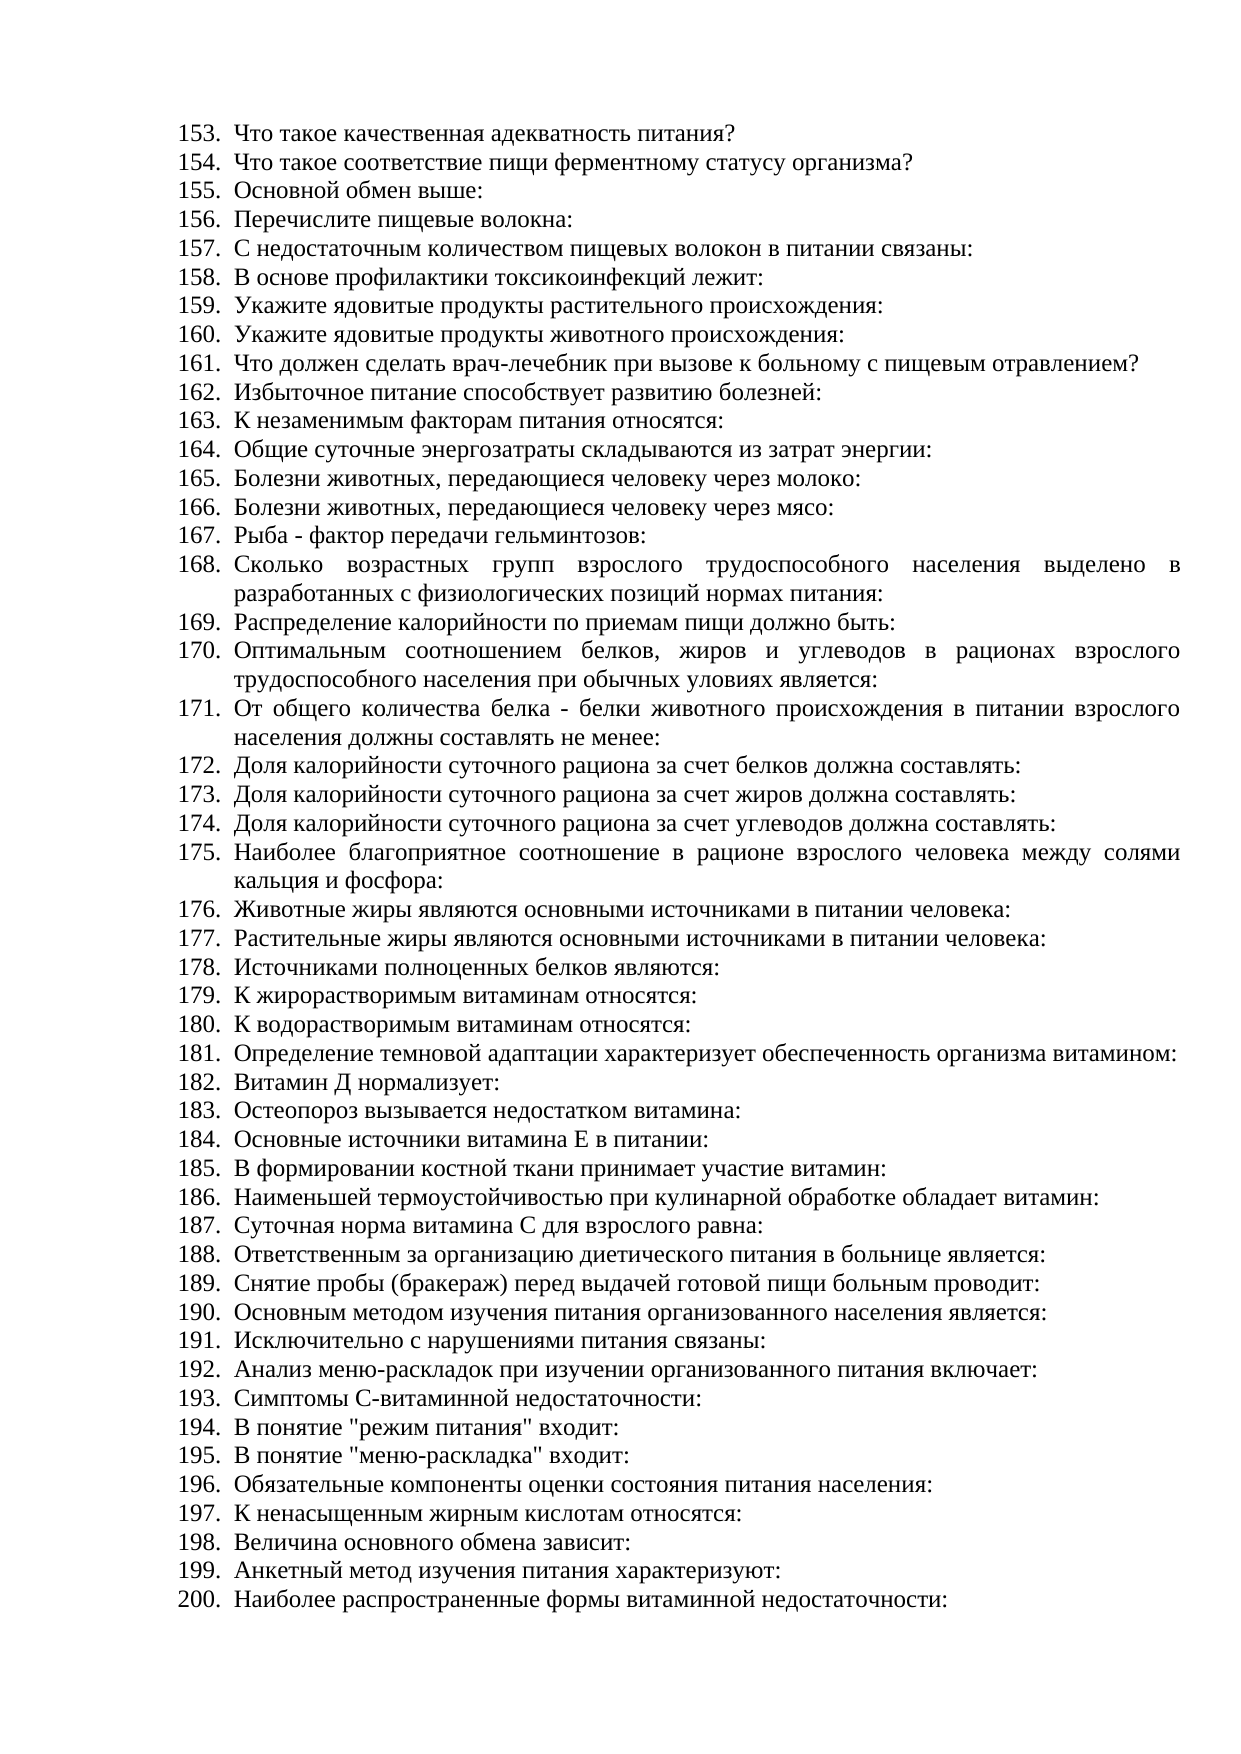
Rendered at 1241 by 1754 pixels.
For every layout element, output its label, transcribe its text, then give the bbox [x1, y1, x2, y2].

list Наименьшей термоустойчивостью при кулинарной обработке обладает витамин: [177, 1182, 1181, 1211]
list Величина основного обмена зависит: [177, 1527, 1181, 1556]
list Оптимальным соотношением белков, жиров и углеводов в рационах взрослого трудоспособного населения при обычных уловиях является: [177, 636, 1181, 693]
list В формировании костной ткани принимает участие витамин: [177, 1153, 1181, 1182]
list Растительные жиры являются основными источниками в питании человека: [177, 923, 1181, 952]
list Что должен сделать врач-лечебник при вызове к больному с пищевым отравлением? [177, 348, 1181, 377]
list Сколько возрастных групп взрослого трудоспособного населения выделено в разработанных с физиологических позиций нормах питания: [177, 549, 1181, 607]
list Витамин Д нормализует: [177, 1067, 1181, 1096]
list Остеопороз вызывается недостатком витамина: [177, 1096, 1181, 1124]
list Избыточное питание способствует развитию болезней: [177, 377, 1181, 406]
list Исключительно с нарушениями питания связаны: [177, 1326, 1181, 1354]
list К незаменимым факторам питания относятся: [177, 406, 1181, 434]
list Болезни животных, передающиеся человеку через мясо: [177, 492, 1181, 521]
list Ответственным за организацию диетического питания в больнице является: [177, 1239, 1181, 1268]
list С недостаточным количеством пищевых волокон в питании связаны: [177, 233, 1181, 262]
list Определение темновой адаптации характеризует обеспеченность организма витамином: [177, 1038, 1181, 1067]
list Суточная норма витамина С для взрослого равна: [177, 1211, 1181, 1239]
list Распределение калорийности по приемам пищи должно быть: [177, 607, 1181, 636]
list Укажите ядовитые продукты растительного происхождения: [177, 291, 1181, 319]
list Болезни животных, передающиеся человеку через молоко: [177, 463, 1181, 492]
list Основным методом изучения питания организованного населения является: [177, 1297, 1181, 1326]
list Источниками полноценных белков являются: [177, 952, 1181, 981]
list Что такое качественная адекватность питания? [177, 118, 1181, 147]
list Что такое соответствие пищи ферментному статусу организма? [177, 147, 1181, 176]
list Укажите ядовитые продукты животного происхождения: [177, 319, 1181, 348]
list Перечислите пищевые волокна: [177, 204, 1181, 233]
list Основной обмен выше: [177, 176, 1181, 204]
list Обязательные компоненты оценки состояния питания населения: [177, 1469, 1181, 1498]
list В понятие "режим питания" входит: [177, 1412, 1181, 1441]
list В основе профилактики токсикоинфекций лежит: [177, 262, 1181, 291]
list Доля калорийности суточного рациона за счет углеводов должна составлять: [177, 808, 1181, 837]
list Анализ меню-раскладок при изучении организованного питания включает: [177, 1354, 1181, 1383]
list В понятие "меню-раскладка" входит: [177, 1441, 1181, 1469]
list К водорастворимым витаминам относятся: [177, 1009, 1181, 1038]
list Общие суточные энергозатраты складываются из затрат энергии: [177, 434, 1181, 463]
list К жирорастворимым витаминам относятся: [177, 981, 1181, 1009]
list Доля калорийности суточного рациона за счет жиров должна составлять: [177, 779, 1181, 808]
list Наиболее распространенные формы витаминной недостаточности: [177, 1584, 1181, 1613]
list Наиболее благоприятное соотношение в рационе взрослого человека между солями кальция и фосфора: [177, 837, 1181, 894]
list Снятие пробы (бракераж) перед выдачей готовой пищи больным проводит: [177, 1268, 1181, 1297]
list Рыба - фактор передачи гельминтозов: [177, 521, 1181, 549]
list Симптомы С-витаминной недостаточности: [177, 1383, 1181, 1412]
list От общего количества белка - белки животного происхождения в питании взрослого населения должны составлять не менее: [177, 693, 1181, 751]
list К ненасыщенным жирным кислотам относятся: [177, 1498, 1181, 1527]
list Основные источники витамина Е в питании: [177, 1124, 1181, 1153]
list Анкетный метод изучения питания характеризуют: [177, 1556, 1181, 1584]
list Доля калорийности суточного рациона за счет белков должна составлять: [177, 751, 1181, 779]
list Животные жиры являются основными источниками в питании человека: [177, 894, 1181, 923]
